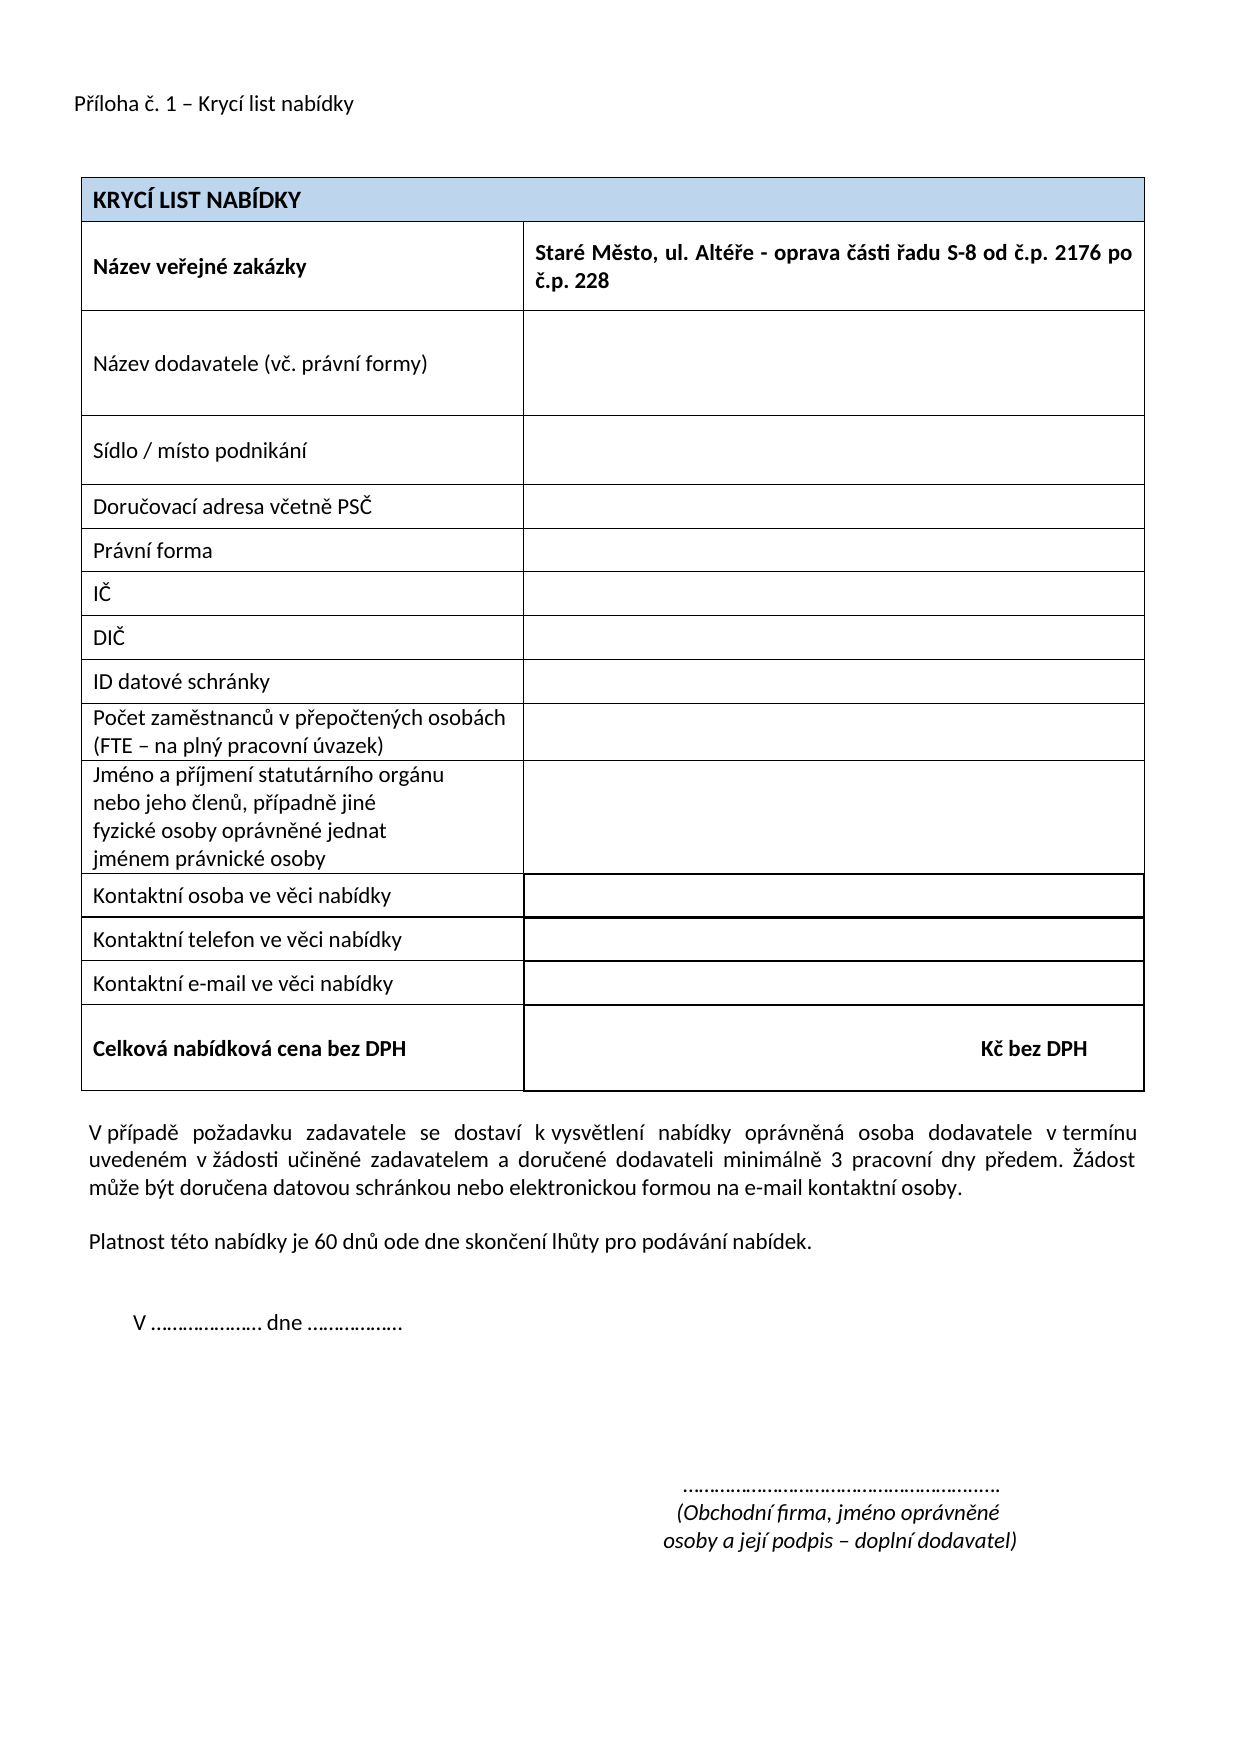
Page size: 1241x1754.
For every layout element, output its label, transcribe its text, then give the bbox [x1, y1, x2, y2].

table_cell [524, 616, 1144, 659]
table_cell [524, 529, 1144, 571]
table_header KRYCÍ LIST NABÍDKY [82, 178, 1144, 221]
text V případě požadavku zadavatele se dostaví k vysvětlení nabídky oprávněná osoba dodavatele v termínu uvedeném v žádosti učiněné zadavatelem a doručené dodavateli minimálně 3 pracovní dny předem. Žádost může být doručena datovou schránkou nebo elektronickou formou na e-mail kontaktní osoby. [88, 1119, 1137, 1200]
table_cell [524, 416, 1144, 484]
table_cell Doručovací adresa včetně PSČ [82, 485, 523, 527]
table_cell [525, 962, 1143, 1004]
table_cell [524, 311, 1144, 415]
table_cell ID datové schránky [82, 660, 523, 702]
table_cell DIČ [82, 616, 523, 659]
table_cell Kontaktní osoba ve věci nabídky [82, 874, 523, 916]
table_cell Staré Město, ul. Altéře - oprava části řadu S-8 od č.p. 2176 po č.p. 228 [524, 222, 1144, 310]
table_cell IČ [82, 572, 523, 615]
table_cell Právní forma [82, 529, 523, 571]
table_cell [524, 704, 1144, 759]
table_cell Kontaktní telefon ve věci nabídky [82, 918, 523, 960]
text ………………………………………………..…. [649, 1443, 1093, 1498]
table_cell [524, 572, 1144, 615]
table_cell Název veřejné zakázky [82, 222, 523, 310]
table_cell Název dodavatele (vč. právní formy) [82, 311, 523, 415]
text Platnost této nabídky je 60 dnů ode dne skončení lhůty pro podávání nabídek. [88, 1227, 1137, 1254]
text osoby a její podpis – doplní dodavatel) [133, 1526, 1093, 1554]
table_cell Sídlo / místo podnikání [82, 416, 523, 484]
text V ………………… dne ……………… [133, 1309, 1137, 1336]
table_cell Kontaktní e-mail ve věci nabídky [82, 961, 523, 1004]
table_cell Počet zaměstnanců v přepočtených osobách (FTE – na plný pracovní úvazek) [82, 704, 523, 759]
text (Obchodní firma, jméno oprávněné [133, 1498, 1093, 1526]
table_cell [525, 875, 1143, 916]
table_cell Kč bez DPH [525, 1006, 1143, 1090]
table_cell Jméno a příjmení statutárního orgánu nebo jeho členů, případně jiné fyzické osoby oprávněné jednat jménem právnické osoby [82, 761, 523, 873]
table_cell [525, 919, 1143, 960]
table_cell [524, 660, 1144, 702]
table_cell Celková nabídková cena bez DPH [82, 1005, 523, 1090]
table_cell [524, 761, 1144, 873]
table_cell [524, 485, 1144, 527]
